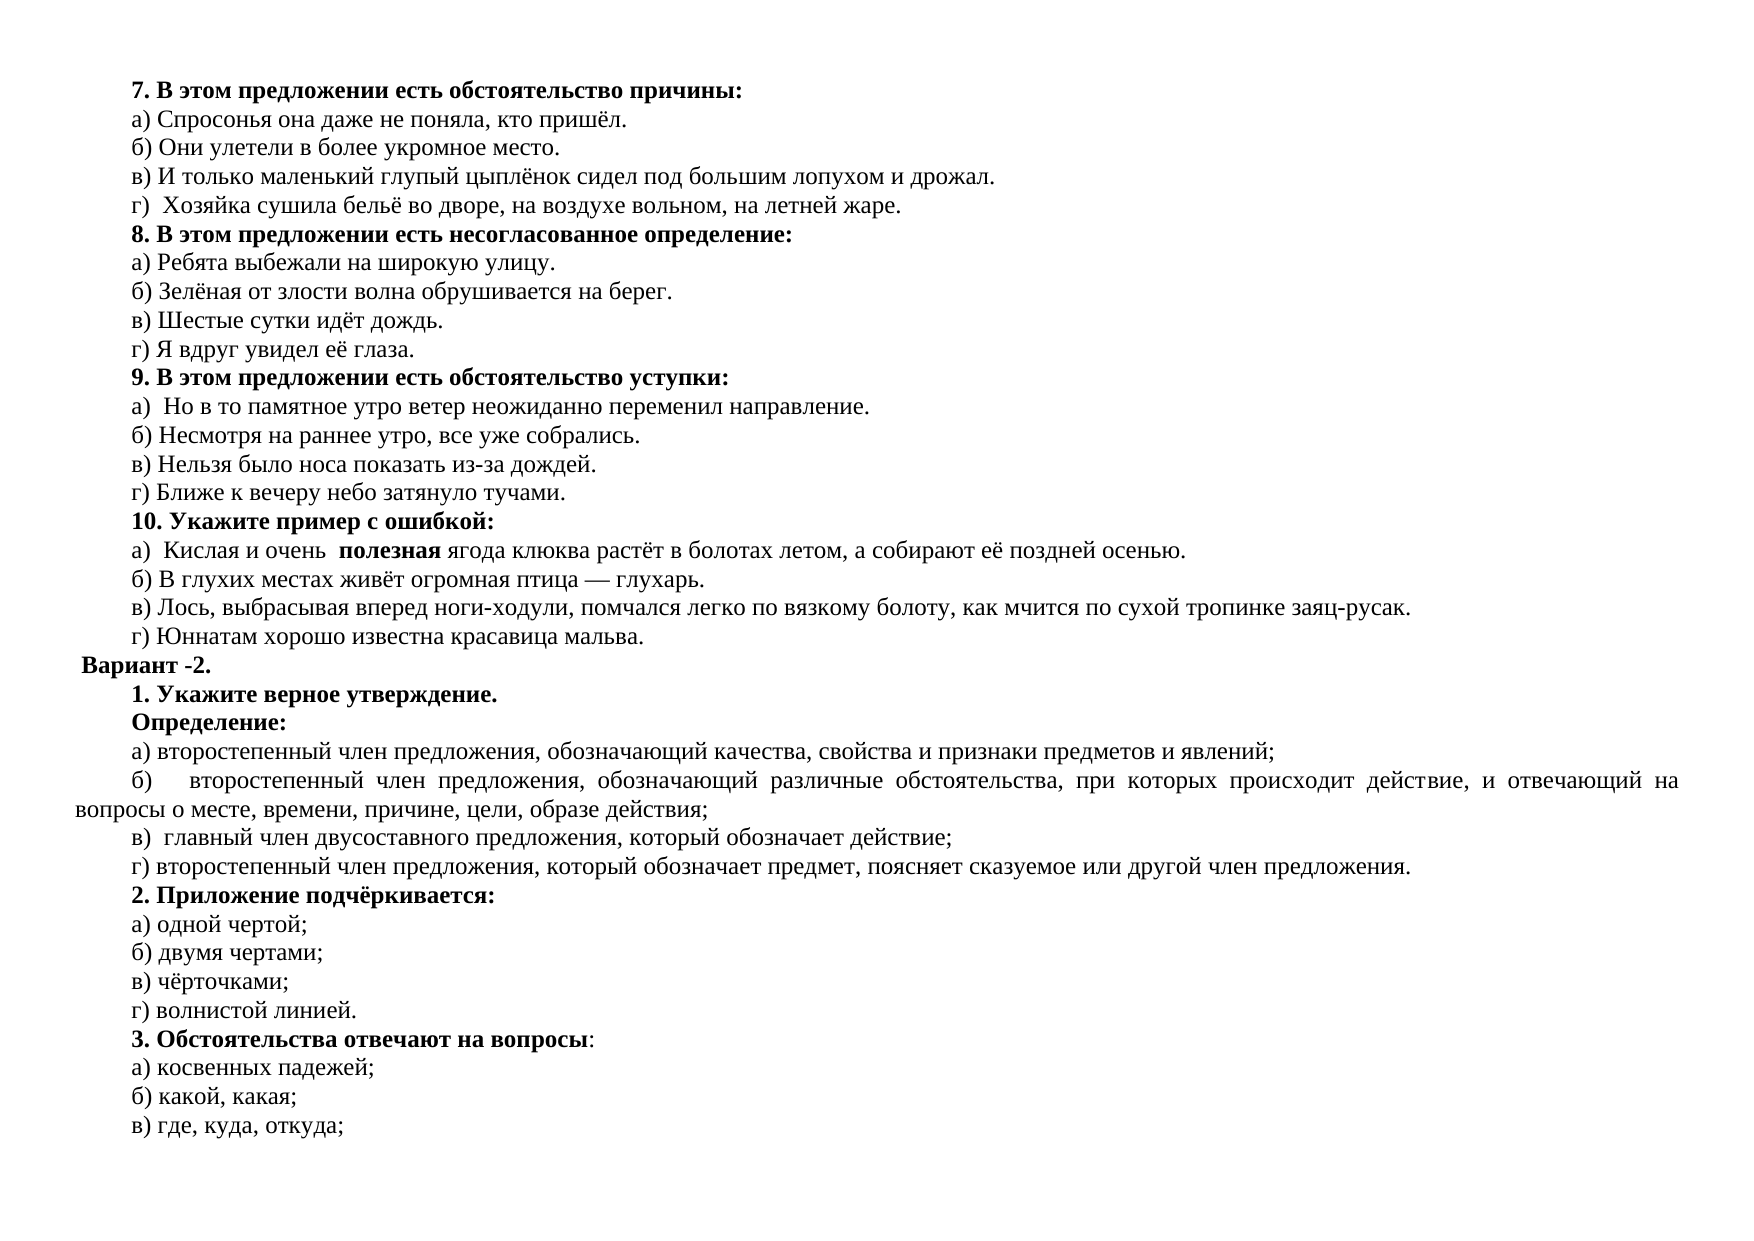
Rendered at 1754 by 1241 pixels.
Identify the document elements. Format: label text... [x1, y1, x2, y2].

text в) И только маленький глупый цыплёнок сидел под большим лопухом и дрожал. [75, 161, 1679, 190]
text в) Нельзя было носа показать из-за дождей. [75, 449, 1679, 477]
text Определение: [75, 707, 1679, 736]
text Вариант -2. [75, 650, 1679, 679]
text в) главный член двусоставного предложения, который обозначает действие; [75, 822, 1679, 851]
text 1. Укажите верное утверждение. [75, 679, 1679, 707]
text в) Лось, выбрасывая вперед ноги-ходули, помчался легко по вязкому болоту, как мчится по сухой тропинке заяц-русак. [75, 592, 1679, 621]
text г) волнистой линией. [75, 995, 1679, 1024]
text а) второстепенный член предложения, обозначающий качества, свойства и признаки предметов и явлений; [75, 736, 1679, 765]
text а) Ребята выбежали на широкую улицу. [75, 247, 1679, 276]
text а) Кислая и очень полезная ягода клюква растёт в болотах летом, а собирают её поздней осенью. [75, 535, 1679, 564]
text 2. Приложение подчёркивается: [75, 880, 1679, 909]
text 10. Укажите пример с ошибкой: [75, 506, 1679, 535]
text 9. В этом предложении есть обстоятельство уступки: [75, 362, 1679, 391]
text г) Юннатам хорошо известна красавица мальва. [75, 621, 1679, 650]
text 3. Обстоятельства отвечают на вопросы: [75, 1024, 1679, 1052]
text 7. В этом предложении есть обстоятельство причины: [75, 75, 1679, 104]
text а) Спросонья она даже не поняла, кто пришёл. [75, 104, 1679, 132]
text б) двумя чертами; [75, 937, 1679, 966]
text г) Хозяйка сушила бельё во дворе, на воздухе вольном, на летней жаре. [75, 190, 1679, 219]
text а) Но в то памятное утро ветер неожиданно переменил направление. [75, 391, 1679, 420]
text а) косвенных падежей; [75, 1052, 1679, 1081]
text в) чёрточками; [75, 966, 1679, 995]
text в) где, куда, откуда; [75, 1110, 1679, 1139]
text б) Несмотря на раннее утро, все уже собрались. [75, 420, 1679, 449]
text б) второстепенный член предложения, обозначающий различные обстоятельства, при которых происходит действие, и отвечающий на вопросы о месте, времени, причине, цели, образе действия; [75, 765, 1679, 822]
text в) Шестые сутки идёт дождь. [75, 305, 1679, 334]
text б) какой, какая; [75, 1081, 1679, 1110]
text г) второстепенный член предложения, который обозначает предмет, поясняет сказуемое или другой член предложения. [75, 851, 1679, 880]
text 8. В этом предложении есть несогласованное определение: [75, 219, 1679, 247]
text а) одной чертой; [75, 909, 1679, 937]
text г) Я вдруг увидел её глаза. [75, 334, 1679, 362]
text б) Зелёная от злости волна обрушивается на берег. [75, 276, 1679, 305]
text б) В глухих местах живёт огромная птица — глухарь. [75, 564, 1679, 592]
text г) Ближе к вечеру небо затянуло тучами. [75, 477, 1679, 506]
text б) Они улетели в более укромное место. [75, 132, 1679, 161]
